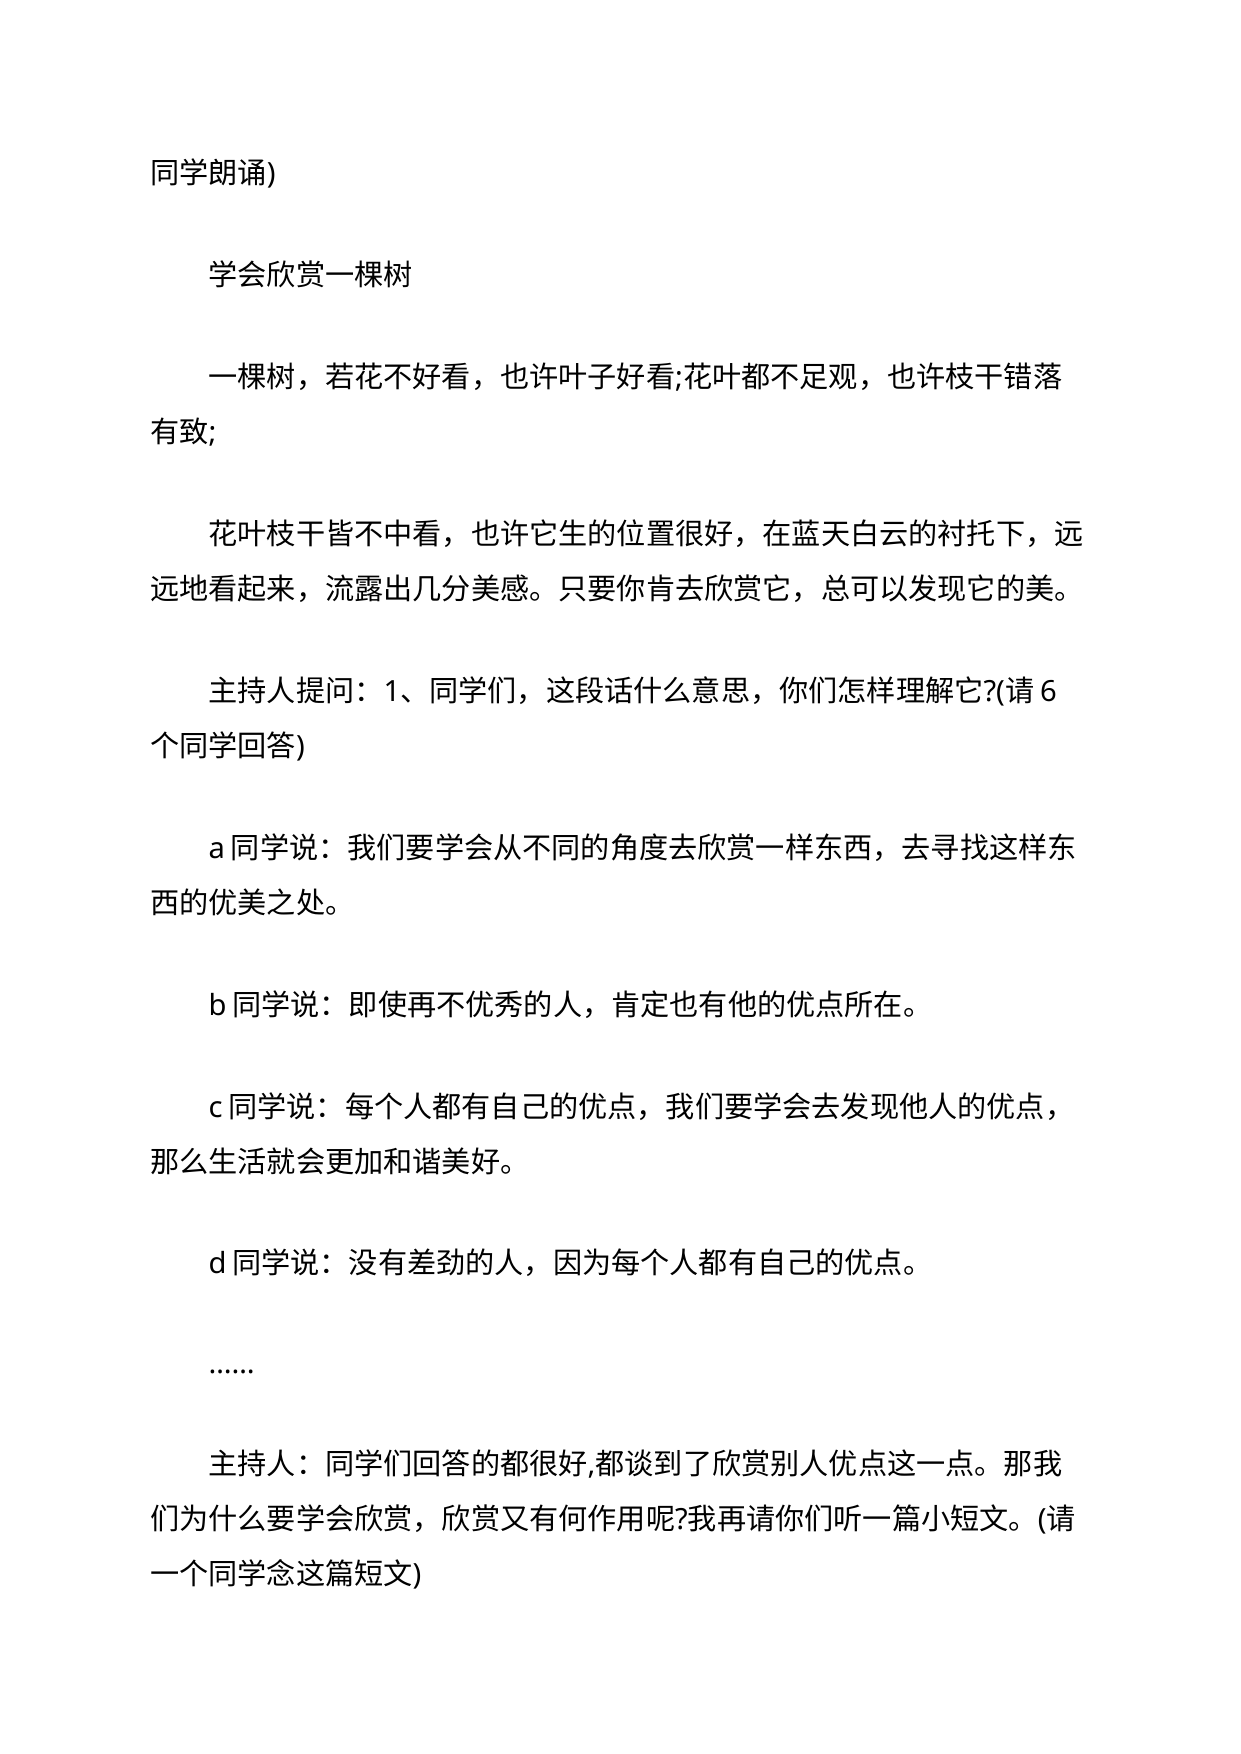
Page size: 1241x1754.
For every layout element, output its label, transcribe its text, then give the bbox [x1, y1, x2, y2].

text 主持人提问：1、同学们，这段话什么意思，你们怎样理解它?(请6个同学回答) [150, 667, 1090, 765]
text c同学说：每个人都有自己的优点，我们要学会去发现他人的优点，那么生活就会更加和谐美好。 [150, 1083, 1090, 1180]
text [150, 150, 1090, 192]
text 花叶枝干皆不中看，也许它生的位置很好，在蓝天白云的衬托下，远远地看起来，流露出几分美感。只要你肯去欣赏它，总可以发现它的美。 [150, 511, 1090, 608]
text d同学说：没有差劲的人，因为每个人都有自己的优点。 [150, 1240, 1090, 1282]
text 学会欣赏一棵树 [150, 252, 1090, 294]
text 主持人：同学们回答的都很好,都谈到了欣赏别人优点这一点。那我们为什么要学会欣赏，欣赏又有何作用呢?我再请你们听一篇小短文。(请一个同学念这篇短文) [150, 1440, 1090, 1593]
text b同学说：即使再不优秀的人，肯定也有他的优点所在。 [150, 981, 1090, 1023]
text a同学说：我们要学会从不同的角度去欣赏一样东西，去寻找这样东西的优美之处。 [150, 824, 1090, 922]
text …… [150, 1342, 1090, 1382]
text 一棵树，若花不好看，也许叶子好看;花叶都不足观，也许枝干错落有致; [150, 354, 1090, 451]
